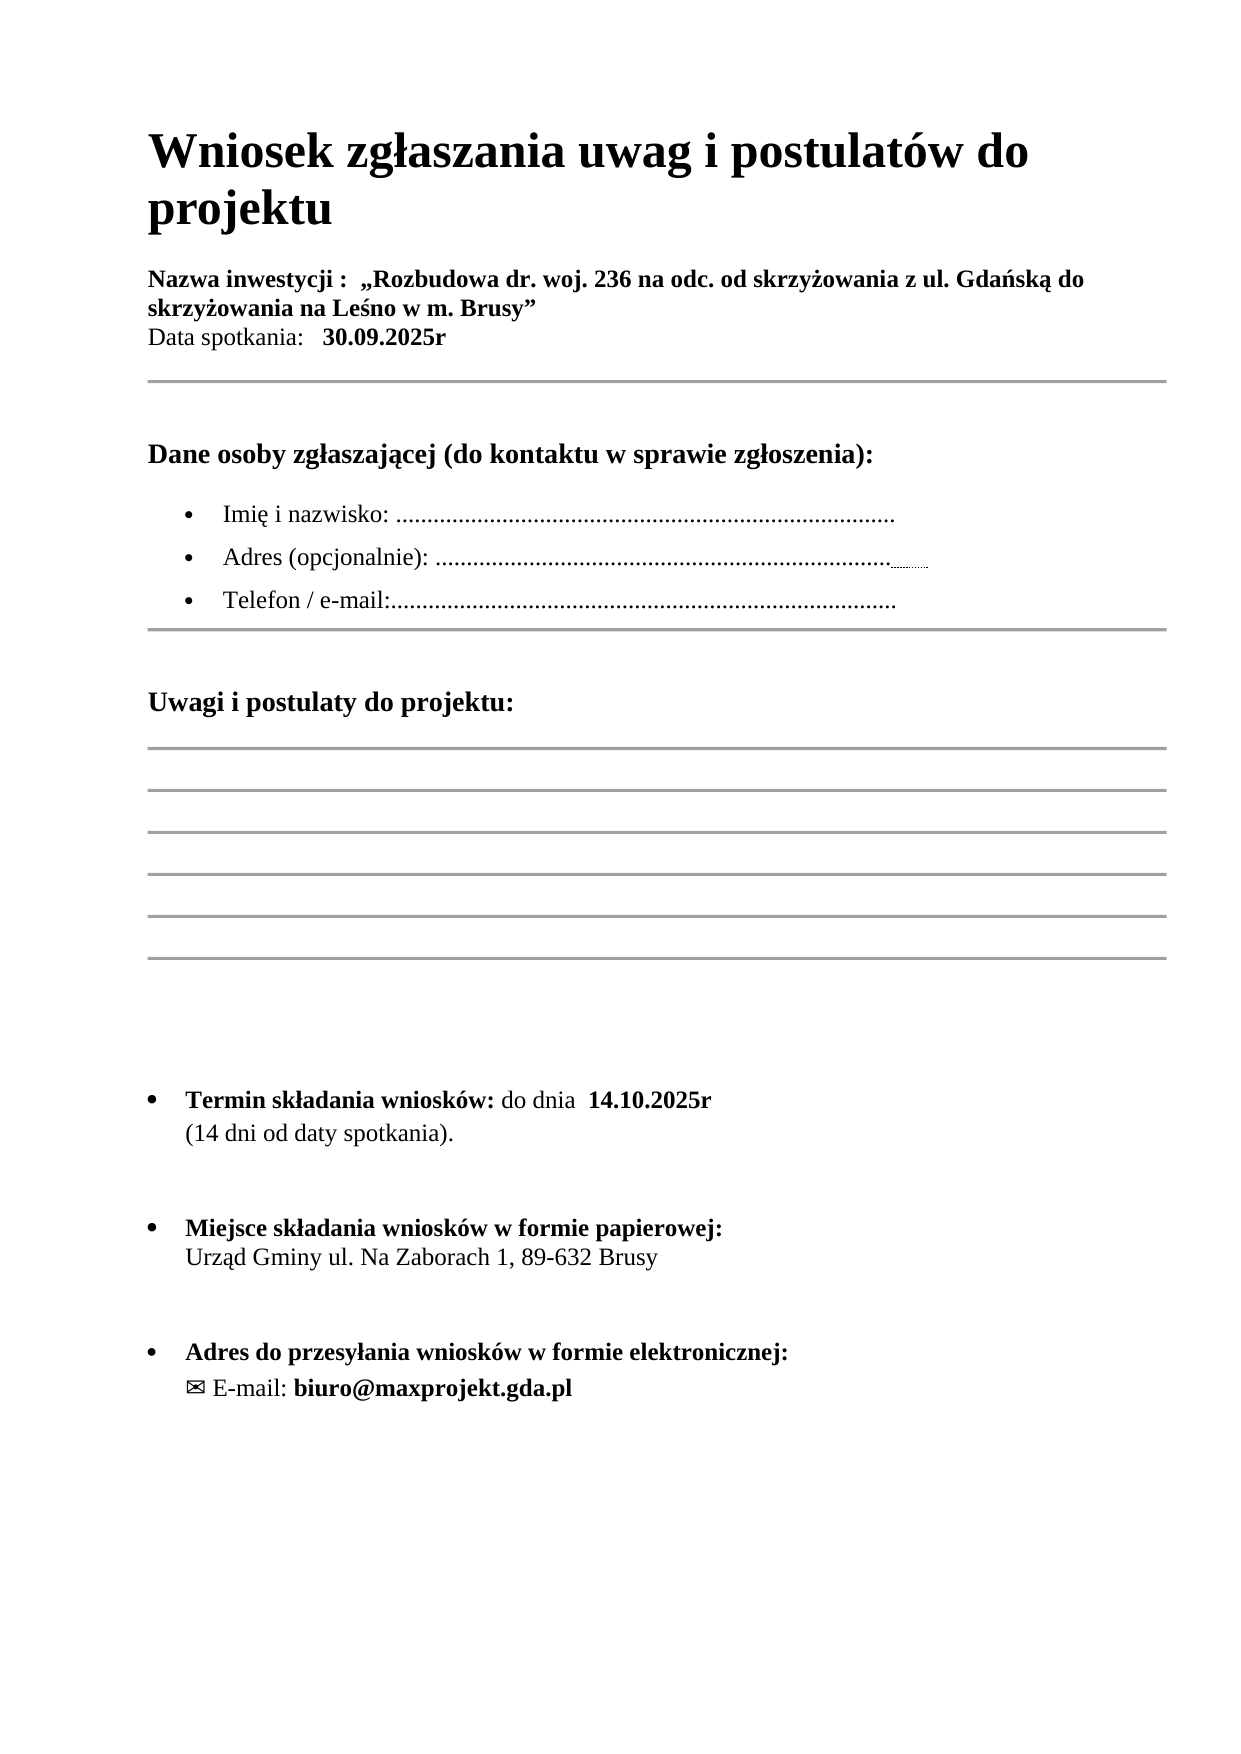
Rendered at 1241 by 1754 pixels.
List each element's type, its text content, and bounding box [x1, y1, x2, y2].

list Termin składania wniosków: do dnia 14.10.2025r (14 dni od daty spotkania). [148, 1085, 1167, 1147]
list Telefon / e-mail:................................................................................. [185, 585, 1167, 614]
text Dane osoby zgłaszającej (do kontaktu w sprawie zgłoszenia): [148, 437, 1167, 469]
list Adres do przesyłania wniosków w formie elektronicznej: [148, 1337, 1167, 1366]
list Imię i nazwisko: ................................................................................ [185, 499, 1167, 527]
list Miejsce składania wniosków w formie papierowej: Urząd Gminy ul. Na Zaborach 1, 89-632 Brusy [148, 1213, 1167, 1271]
text Uwagi i postulaty do projektu: [148, 685, 1167, 718]
text Nazwa inwestycji : „Rozbudowa dr. woj. 236 na odc. od skrzyżowania z ul. Gdańską do skrzyżowania na Leśno w m. Brusy” Data spotkania: 30.09.2025r [148, 264, 1167, 351]
text Wniosek zgłaszania uwag i postulatów do projektu [148, 120, 1167, 235]
list Adres (opcjonalnie): ......................................................................... [185, 542, 1167, 571]
text ✉ E-mail: biuro@maxprojekt.gda.pl [185, 1370, 1167, 1436]
